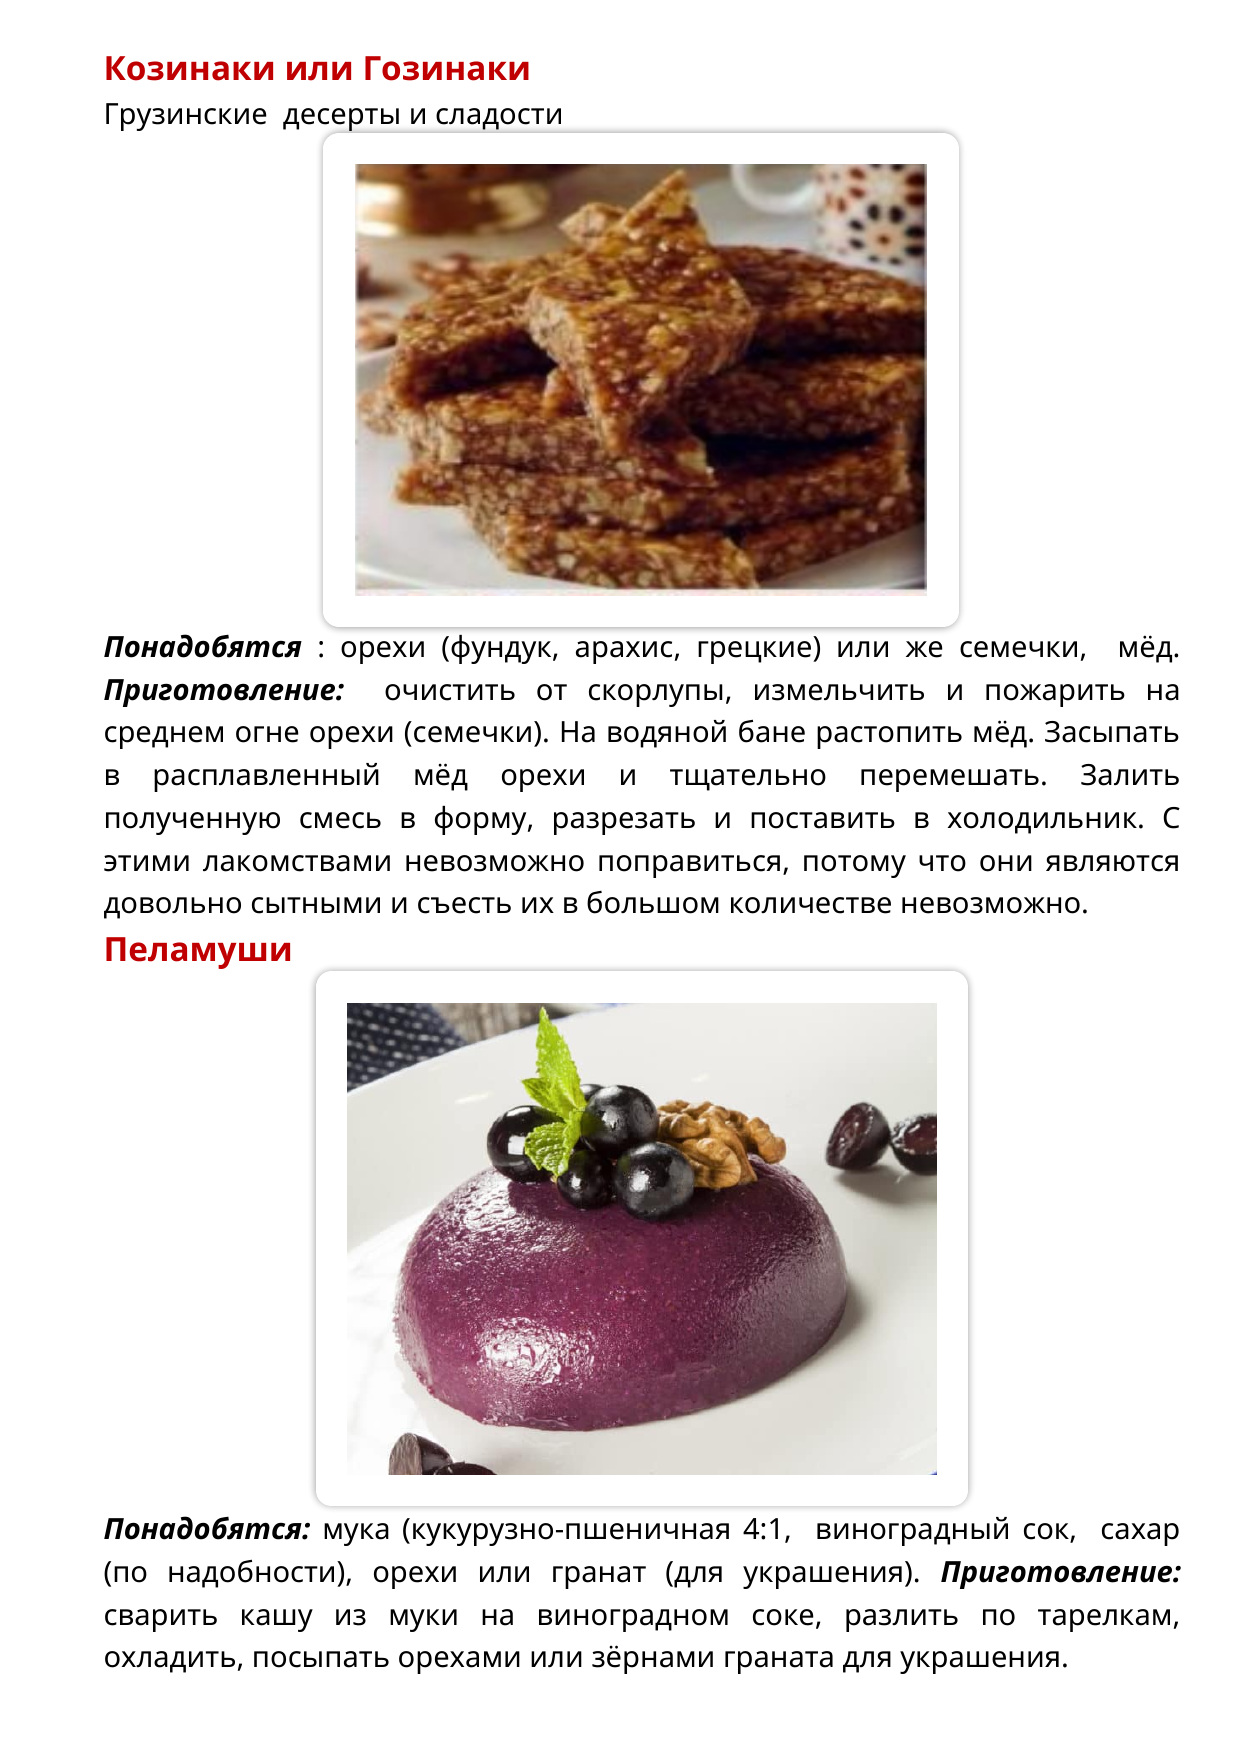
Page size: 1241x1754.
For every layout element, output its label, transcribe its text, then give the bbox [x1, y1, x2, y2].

picture [347, 1003, 937, 1475]
text Козинаки или Гозинаки [103, 44, 1181, 90]
text Понадобятся: мука (кукурузно-пшеничная 4:1, виноградный сок, сахар (по надобности), орехи или гранат (для украшения). Приготовление: сварить кашу из муки на виноградном соке, разлить по тарелкам, охладить, посыпать орехами или зёрнами граната для украшения. [103, 1508, 1181, 1676]
text Грузинские десерты и сладости [103, 93, 1181, 133]
picture [355, 164, 927, 596]
text Пеламуши [103, 926, 1181, 971]
text Понадобятся : орехи (фундук, арахис, грецкие) или же семечки, мёд. Приготовление: очистить от скорлупы, измельчить и пожарить на среднем огне орехи (семечки). На водяной бане растопить мёд. Засыпать в расплавленный мёд орехи и тщательно перемешать. Залить полученную смесь в форму, разрезать и поставить в холодильник. С этими лакомствами невозможно поправиться, потому что они являются довольно сытными и съесть их в большом количестве невозможно. [103, 626, 1181, 922]
